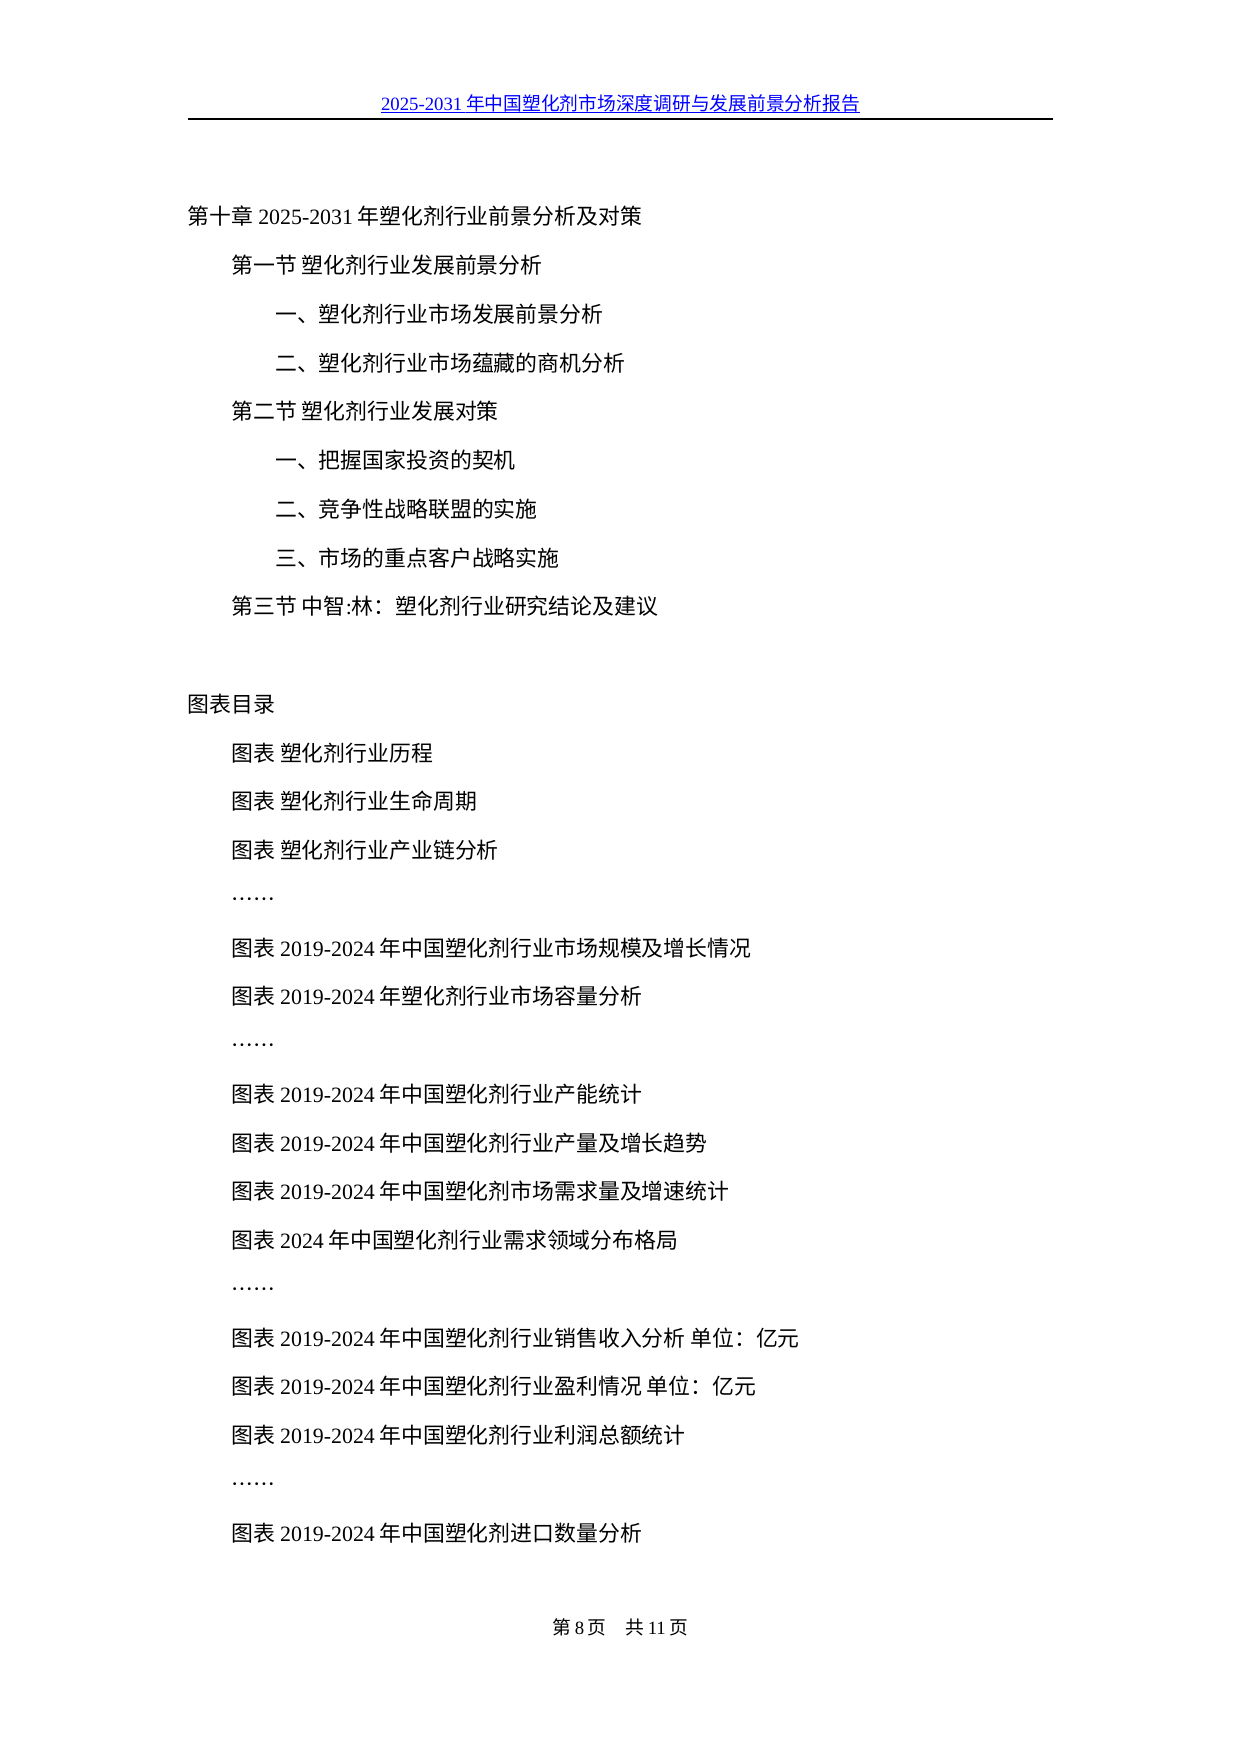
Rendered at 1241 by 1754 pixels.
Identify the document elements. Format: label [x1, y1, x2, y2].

text [187, 150, 1053, 1548]
